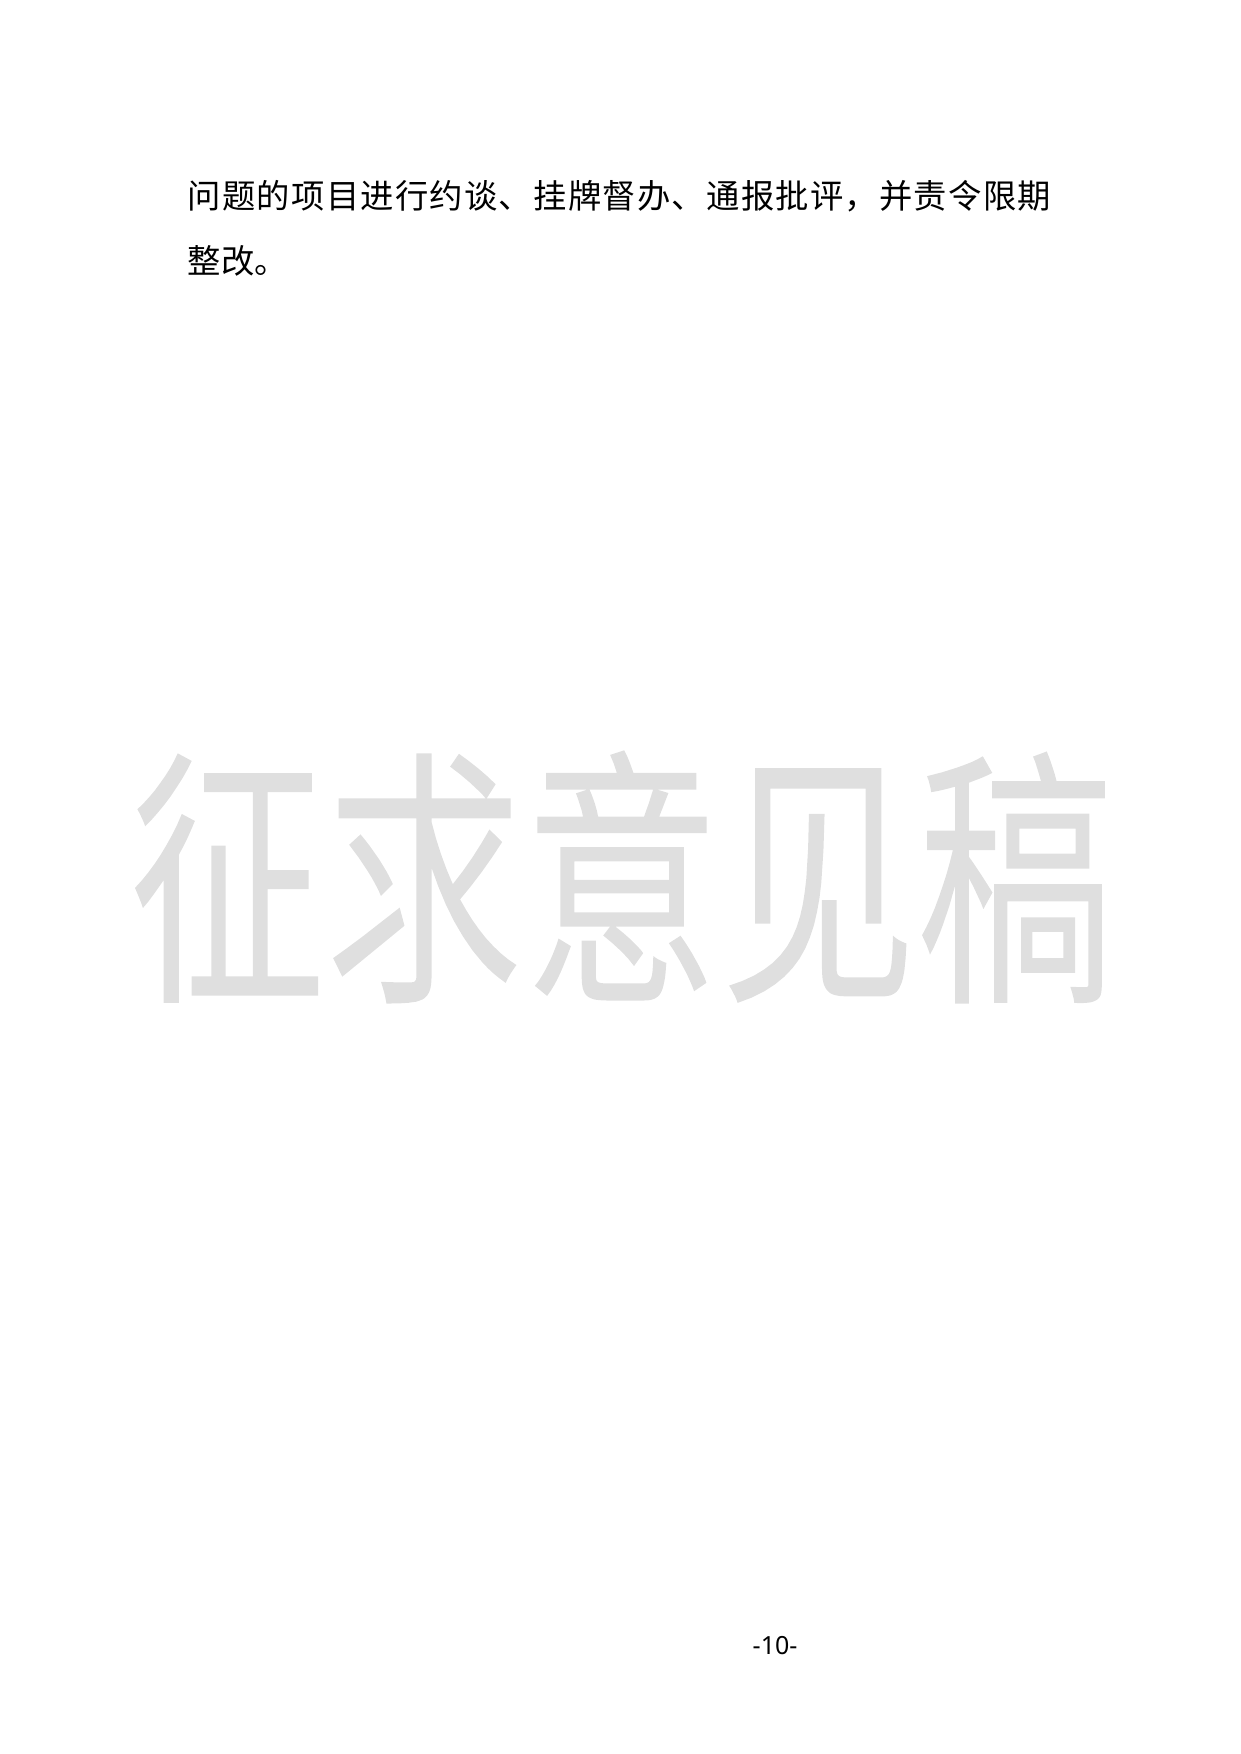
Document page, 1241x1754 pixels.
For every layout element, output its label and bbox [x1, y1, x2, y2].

text [187, 162, 1053, 292]
